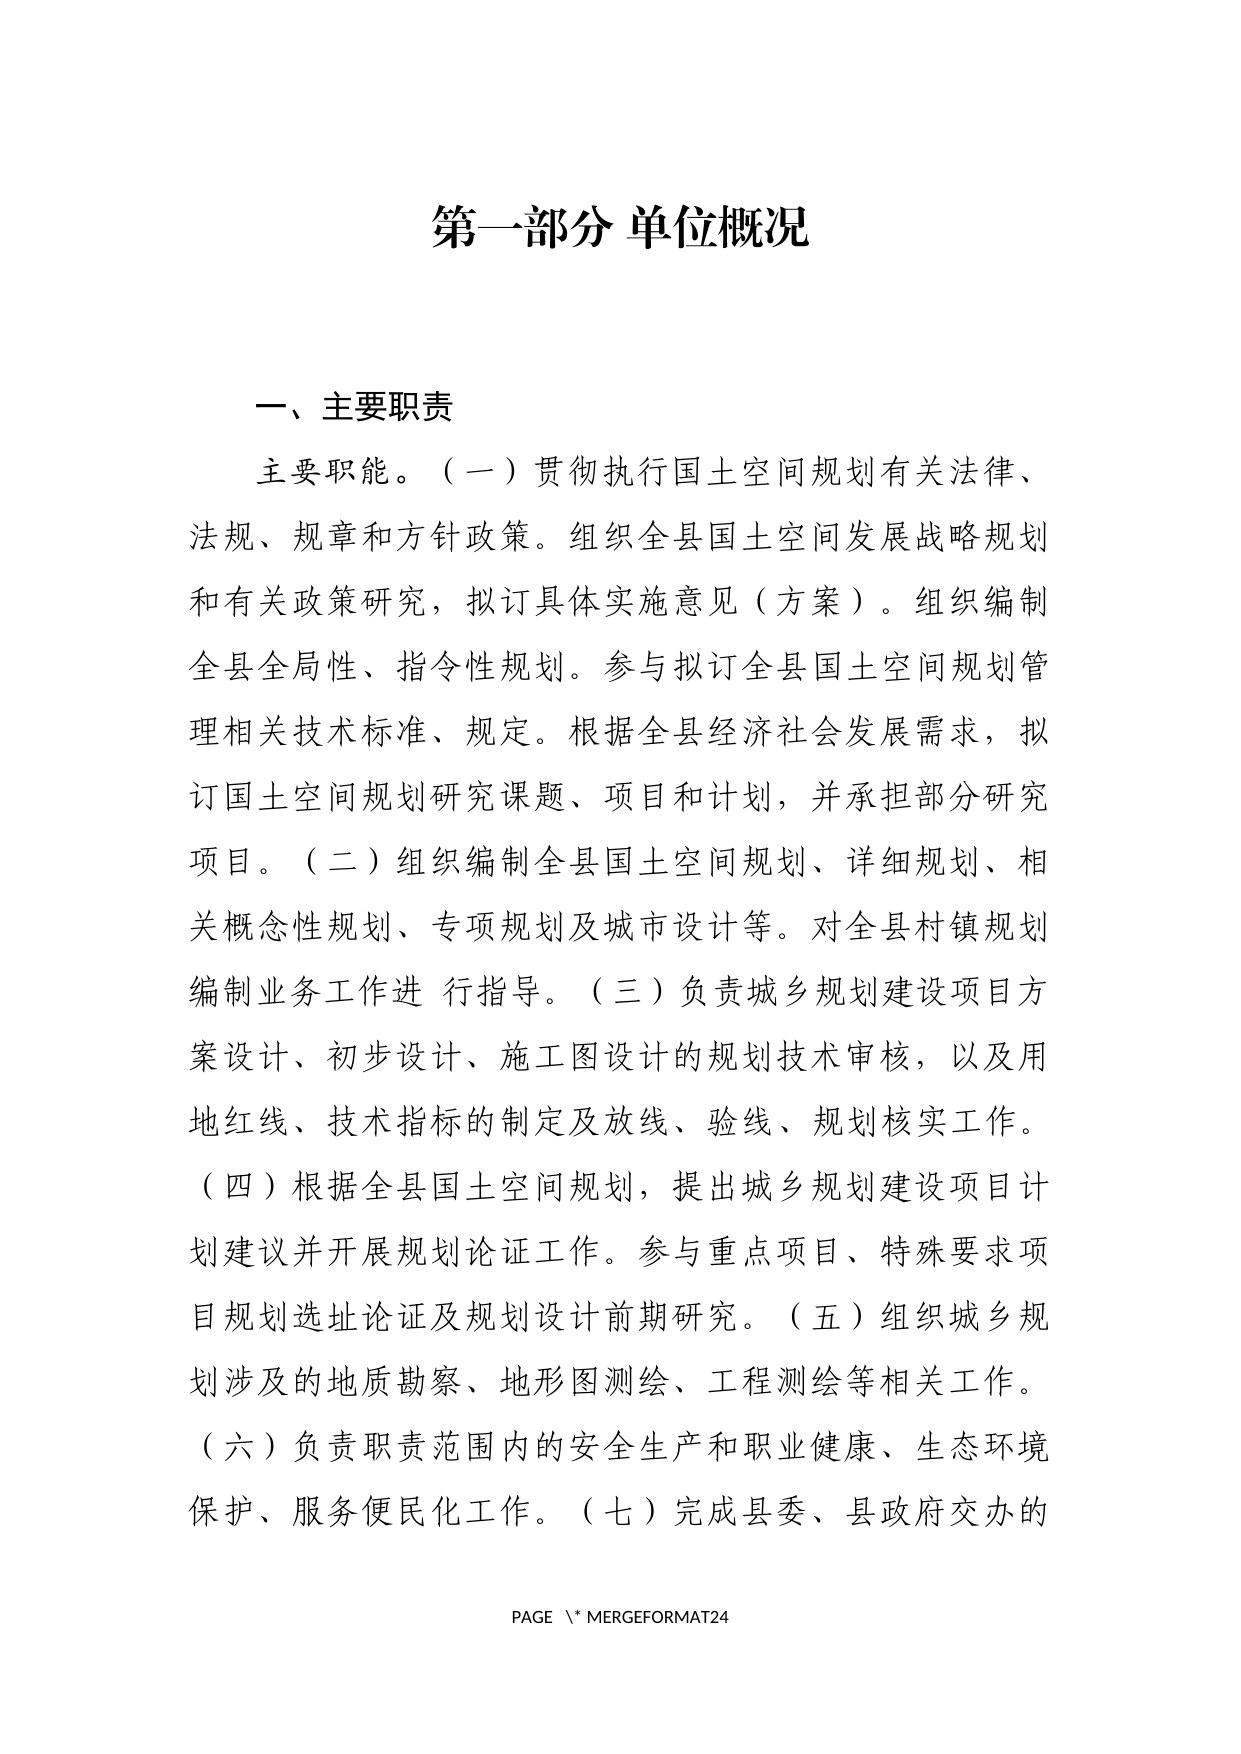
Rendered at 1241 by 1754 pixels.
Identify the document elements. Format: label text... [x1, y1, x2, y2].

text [187, 437, 1053, 1542]
subtitle 第一部分 单位概况 [187, 197, 1053, 262]
text 一、主要职责 [187, 372, 1053, 437]
